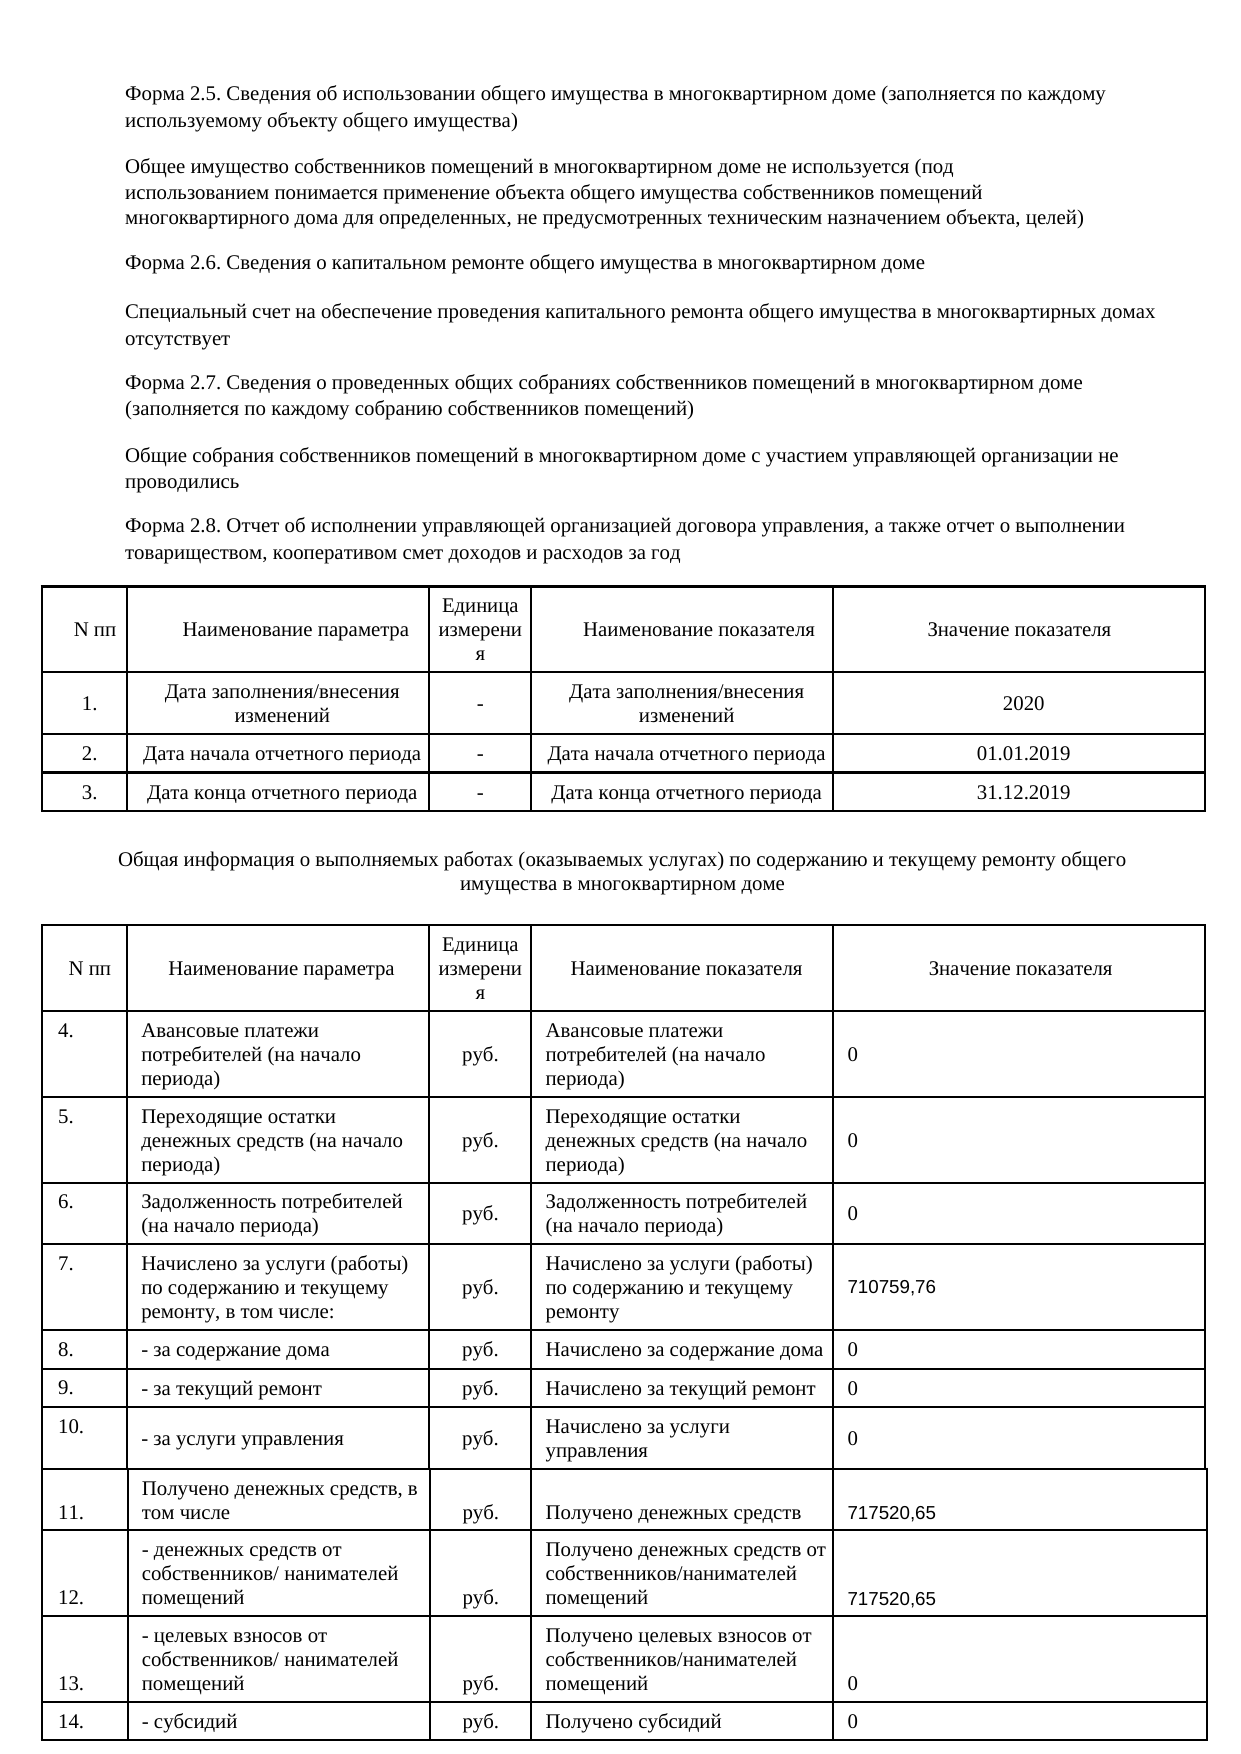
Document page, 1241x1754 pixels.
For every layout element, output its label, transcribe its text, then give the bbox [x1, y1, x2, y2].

table_cell 717520,65 [834, 1470, 1206, 1529]
table_cell - за текущий ремонт [128, 1370, 428, 1406]
table_cell N пп [43, 926, 126, 1010]
table_cell 8. [43, 1331, 126, 1367]
table_cell Начислено за услуги (работы) по содержанию и текущему ремонту, в том числе: [128, 1245, 428, 1329]
table_cell Получено денежных средств, в том числе [129, 1470, 429, 1529]
table_cell - [430, 735, 530, 771]
table_cell 0 [834, 1703, 1206, 1738]
table_cell Получено денежных средств [532, 1470, 832, 1529]
table_cell руб. [431, 1703, 530, 1738]
text Специальный счет на обеспечение проведения капитального ремонта общего имущества в многоквартирных домах отсутствует [125, 299, 1157, 349]
table_cell 5. [43, 1098, 126, 1182]
table_cell - за содержание дома [128, 1331, 428, 1367]
table_cell руб. [430, 1245, 530, 1329]
table_cell Авансовые платежи потребителей (на начало периода) [532, 1012, 832, 1096]
table_cell руб. [430, 1331, 530, 1367]
table_header Наименование показателя [532, 588, 832, 671]
table_cell руб. [431, 1531, 530, 1615]
table_cell - субсидий [129, 1703, 429, 1738]
table_cell 0 [834, 1012, 1204, 1096]
table_cell Значение показателя [834, 926, 1204, 1010]
table_cell Начислено за содержание дома [532, 1331, 832, 1367]
table_header Единица измерения [430, 588, 530, 671]
table_cell 4. [43, 1012, 126, 1096]
table_cell руб. [431, 1470, 530, 1529]
table_cell 3. [43, 774, 126, 810]
text Форма 2.8. Отчет об исполнении управляющей организацией договора управления, а также отчет о выполнении товариществом, кооперативом смет доходов и расходов за год [125, 513, 1205, 564]
text Форма 2.7. Сведения о проведенных общих собраниях собственников помещений в многоквартирном доме (заполняется по каждому собранию собственников помещений) [125, 370, 1203, 420]
table_cell 2020 [834, 673, 1204, 733]
table_cell руб. [430, 1370, 530, 1406]
table_cell Дата начала отчетного периода [532, 735, 832, 771]
table_cell 14. [43, 1703, 127, 1738]
table_cell Начислено за текущий ремонт [532, 1370, 832, 1406]
table_cell Дата конца отчетного периода [128, 774, 428, 810]
table_cell руб. [430, 1184, 530, 1243]
table_cell Получено денежных средств от собственников/нанимателей помещений [532, 1531, 832, 1615]
table_cell Начислено за услуги (работы) по содержанию и текущему ремонту [532, 1245, 832, 1329]
table_cell 13. [43, 1617, 127, 1701]
table_cell Получено субсидий [532, 1703, 832, 1738]
table_cell Наименование параметра [128, 926, 428, 1010]
table_cell 10. [43, 1408, 126, 1468]
table_cell Общая информация о выполняемых работах (оказываемых услугах) по содержанию и текущему ремонту общего имущества в многоквартирном доме [42, 812, 1203, 924]
table_header Наименование параметра [128, 588, 428, 671]
table_cell Дата конца отчетного периода [532, 774, 832, 810]
table_cell Единица измерения [430, 926, 530, 1010]
table_cell Дата заполнения/внесения изменений [532, 673, 832, 733]
table_cell Дата заполнения/внесения изменений [128, 673, 428, 733]
table_cell Дата начала отчетного периода [128, 735, 428, 771]
table_cell Начислено за услуги управления [532, 1408, 832, 1468]
table_cell Задолженность потребителей (на начало периода) [128, 1184, 428, 1243]
table_cell - за услуги управления [128, 1408, 428, 1468]
table_cell руб. [430, 1012, 530, 1096]
table_cell 2. [43, 735, 126, 771]
table_cell 31.12.2019 [834, 774, 1204, 810]
text Форма 2.5. Сведения об использовании общего имущества в многоквартирном доме (заполняется по каждому используемому объекту общего имущества) [125, 81, 1107, 132]
table_header N пп [43, 588, 126, 671]
table_cell 9. [43, 1370, 126, 1406]
table_cell 11. [43, 1470, 127, 1529]
table_cell 0 [834, 1370, 1204, 1406]
table_cell Авансовые платежи потребителей (на начало периода) [128, 1012, 428, 1096]
table_cell 0 [834, 1098, 1204, 1182]
table_cell - [430, 673, 530, 733]
table_cell 1. [43, 673, 126, 733]
table_cell 0 [834, 1408, 1204, 1468]
table_cell руб. [430, 1408, 530, 1468]
table_cell Переходящие остатки денежных средств (на начало периода) [128, 1098, 428, 1182]
table_cell руб. [431, 1617, 530, 1701]
table_cell 6. [43, 1184, 126, 1243]
table_cell Наименование показателя [532, 926, 832, 1010]
table_cell Задолженность потребителей (на начало периода) [532, 1184, 832, 1243]
table_cell - [430, 774, 530, 810]
text Форма 2.6. Сведения о капитальном ремонте общего имущества в многоквартирном доме [125, 250, 1205, 274]
table_cell 01.01.2019 [834, 735, 1204, 771]
table_cell руб. [430, 1098, 530, 1182]
table_cell 710759,76 [834, 1245, 1204, 1329]
table_cell 0 [834, 1617, 1206, 1701]
table_cell - денежных средств от собственников/ нанимателей помещений [129, 1531, 429, 1615]
table_cell 12. [43, 1531, 127, 1615]
text Общие собрания собственников помещений в многоквартирном доме с участием управляющей организации не проводились [125, 443, 1205, 493]
table_cell - целевых взносов от собственников/ нанимателей помещений [129, 1617, 429, 1701]
table_cell 0 [834, 1184, 1204, 1243]
table_cell 0 [834, 1331, 1204, 1367]
table_cell Получено целевых взносов от собственников/нанимателей помещений [532, 1617, 832, 1701]
table_header Значение показателя [834, 588, 1204, 671]
text Общее имущество собственников помещений в многоквартирном доме не используется (под использованием понимается применение объекта общего имущества собственников помещений многоквартирного дома для определенных, не предусмотренных техническим назначением объекта, целей) [125, 154, 1103, 229]
table_cell Переходящие остатки денежных средств (на начало периода) [532, 1098, 832, 1182]
table_cell 7. [43, 1245, 126, 1329]
table_cell 717520,65 [834, 1531, 1206, 1615]
